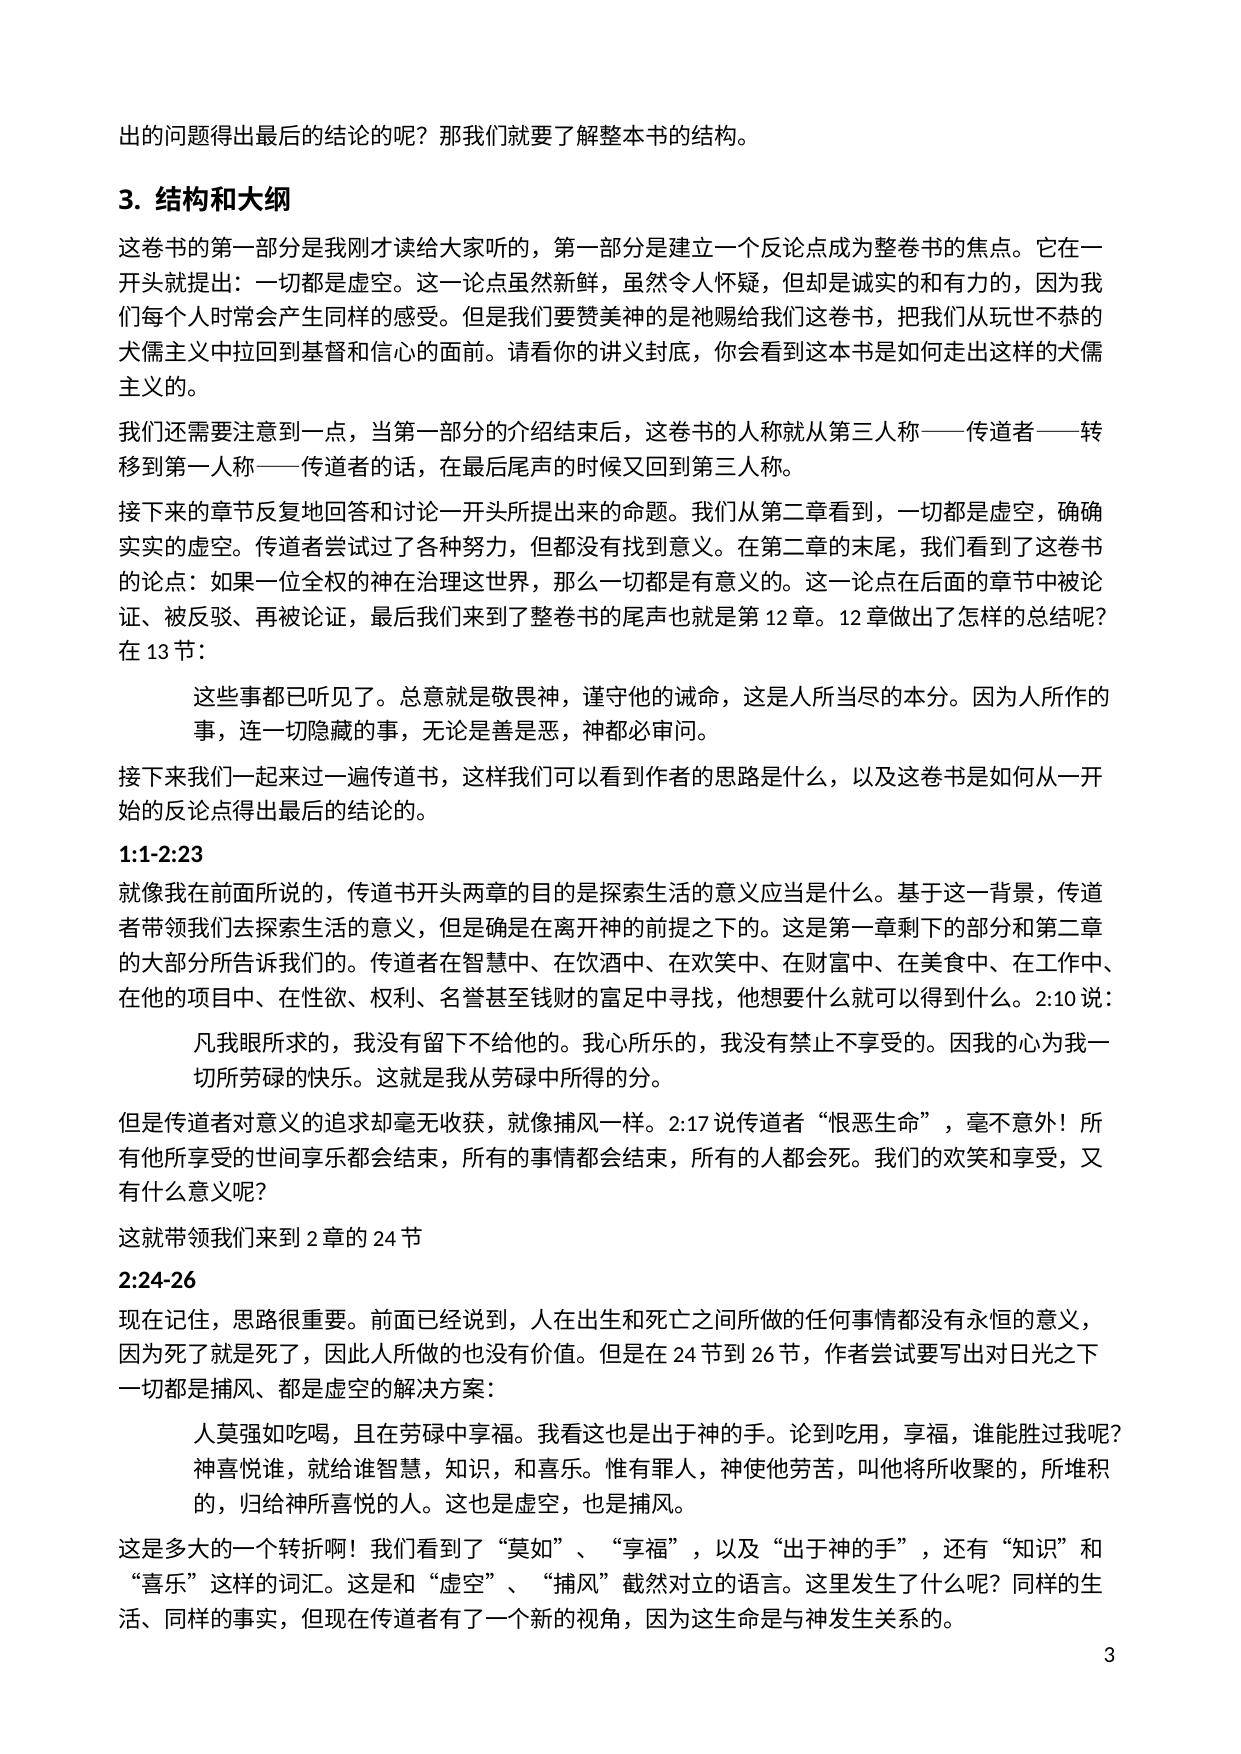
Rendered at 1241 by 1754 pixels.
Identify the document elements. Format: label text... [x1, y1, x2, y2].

text 接下来的章节反复地回答和讨论一开头所提出来的命题。我们从第二章看到，一切都是虚空，确确实实的虚空。传道者尝试过了各种努力，但都没有找到意义。在第二章的末尾，我们看到了这卷书的论点：如果一位全权的神在治理这世界，那么一切都是有意义的。这一论点在后面的章节中被论证、被反驳、再被论证，最后我们来到了整卷书的尾声也就是第12章。12章做出了怎样的总结呢？在13节： [118, 494, 1122, 666]
text 这就带领我们来到2章的24节 [118, 1219, 1122, 1253]
text 人莫强如吃喝，且在劳碌中享福。我看这也是出于神的手。论到吃用，享福，谁能胜过我呢？神喜悦谁，就给谁智慧，知识，和喜乐。惟有罪人，神使他劳苦，叫他将所收聚的，所堆积的，归给神所喜悦的人。这也是虚空，也是捕风。 [193, 1416, 1122, 1519]
text 就像我在前面所说的，传道书开头两章的目的是探索生活的意义应当是什么。基于这一背景，传道者带领我们去探索生活的意义，但是确是在离开神的前提之下的。这是第一章剩下的部分和第二章的大部分所告诉我们的。传道者在智慧中、在饮酒中、在欢笑中、在财富中、在美食中、在工作中、在他的项目中、在性欲、权利、名誉甚至钱财的富足中寻找，他想要什么就可以得到什么。2:10说： [118, 875, 1122, 1013]
text 但是传道者对意义的追求却毫无收获，就像捕风一样。2:17说传道者“恨恶生命”，毫不意外！所有他所享受的世间享乐都会结束，所有的事情都会结束，所有的人都会死。我们的欢笑和享受，又有什么意义呢？ [118, 1105, 1122, 1207]
subtitle 1:1-2:23 [118, 838, 1122, 869]
text 凡我眼所求的，我没有留下不给他的。我心所乐的，我没有禁止不享受的。因我的心为我一切所劳碌的快乐。这就是我从劳碌中所得的分。 [193, 1025, 1122, 1093]
text 这些事都已听见了。总意就是敬畏神，谨守他的诫命，这是人所当尽的本分。因为人所作的事，连一切隐藏的事，无论是善是恶，神都必审问。 [193, 678, 1122, 746]
subtitle 结构和大纲 [118, 178, 1122, 217]
text 我们还需要注意到一点，当第一部分的介绍结束后，这卷书的人称就从第三人称——传道者——转移到第一人称——传道者的话，在最后尾声的时候又回到第三人称。 [118, 414, 1122, 482]
text 这卷书的第一部分是我刚才读给大家听的，第一部分是建立一个反论点成为整卷书的焦点。它在一开头就提出：一切都是虚空。这一论点虽然新鲜，虽然令人怀疑，但却是诚实的和有力的，因为我们每个人时常会产生同样的感受。但是我们要赞美神的是祂赐给我们这卷书，把我们从玩世不恭的犬儒主义中拉回到基督和信心的面前。请看你的讲义封底，你会看到这本书是如何走出这样的犬儒主义的。 [118, 229, 1122, 402]
text 接下来我们一起来过一遍传道书，这样我们可以看到作者的思路是什么，以及这卷书是如何从一开始的反论点得出最后的结论的。 [118, 758, 1122, 826]
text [118, 118, 1122, 151]
text 现在记住，思路很重要。前面已经说到，人在出生和死亡之间所做的任何事情都没有永恒的意义，因为死了就是死了，因此人所做的也没有价值。但是在24节到26节，作者尝试要写出对日光之下一切都是捕风、都是虚空的解决方案： [118, 1301, 1122, 1404]
text 这是多大的一个转折啊！我们看到了“莫如”、“享福”，以及“出于神的手”，还有“知识”和“喜乐”这样的词汇。这是和“虚空”、“捕风”截然对立的语言。这里发生了什么呢？同样的生活、同样的事实，但现在传道者有了一个新的视角，因为这生命是与神发生关系的。 [118, 1531, 1122, 1634]
subtitle 2:24-26 [118, 1265, 1122, 1295]
